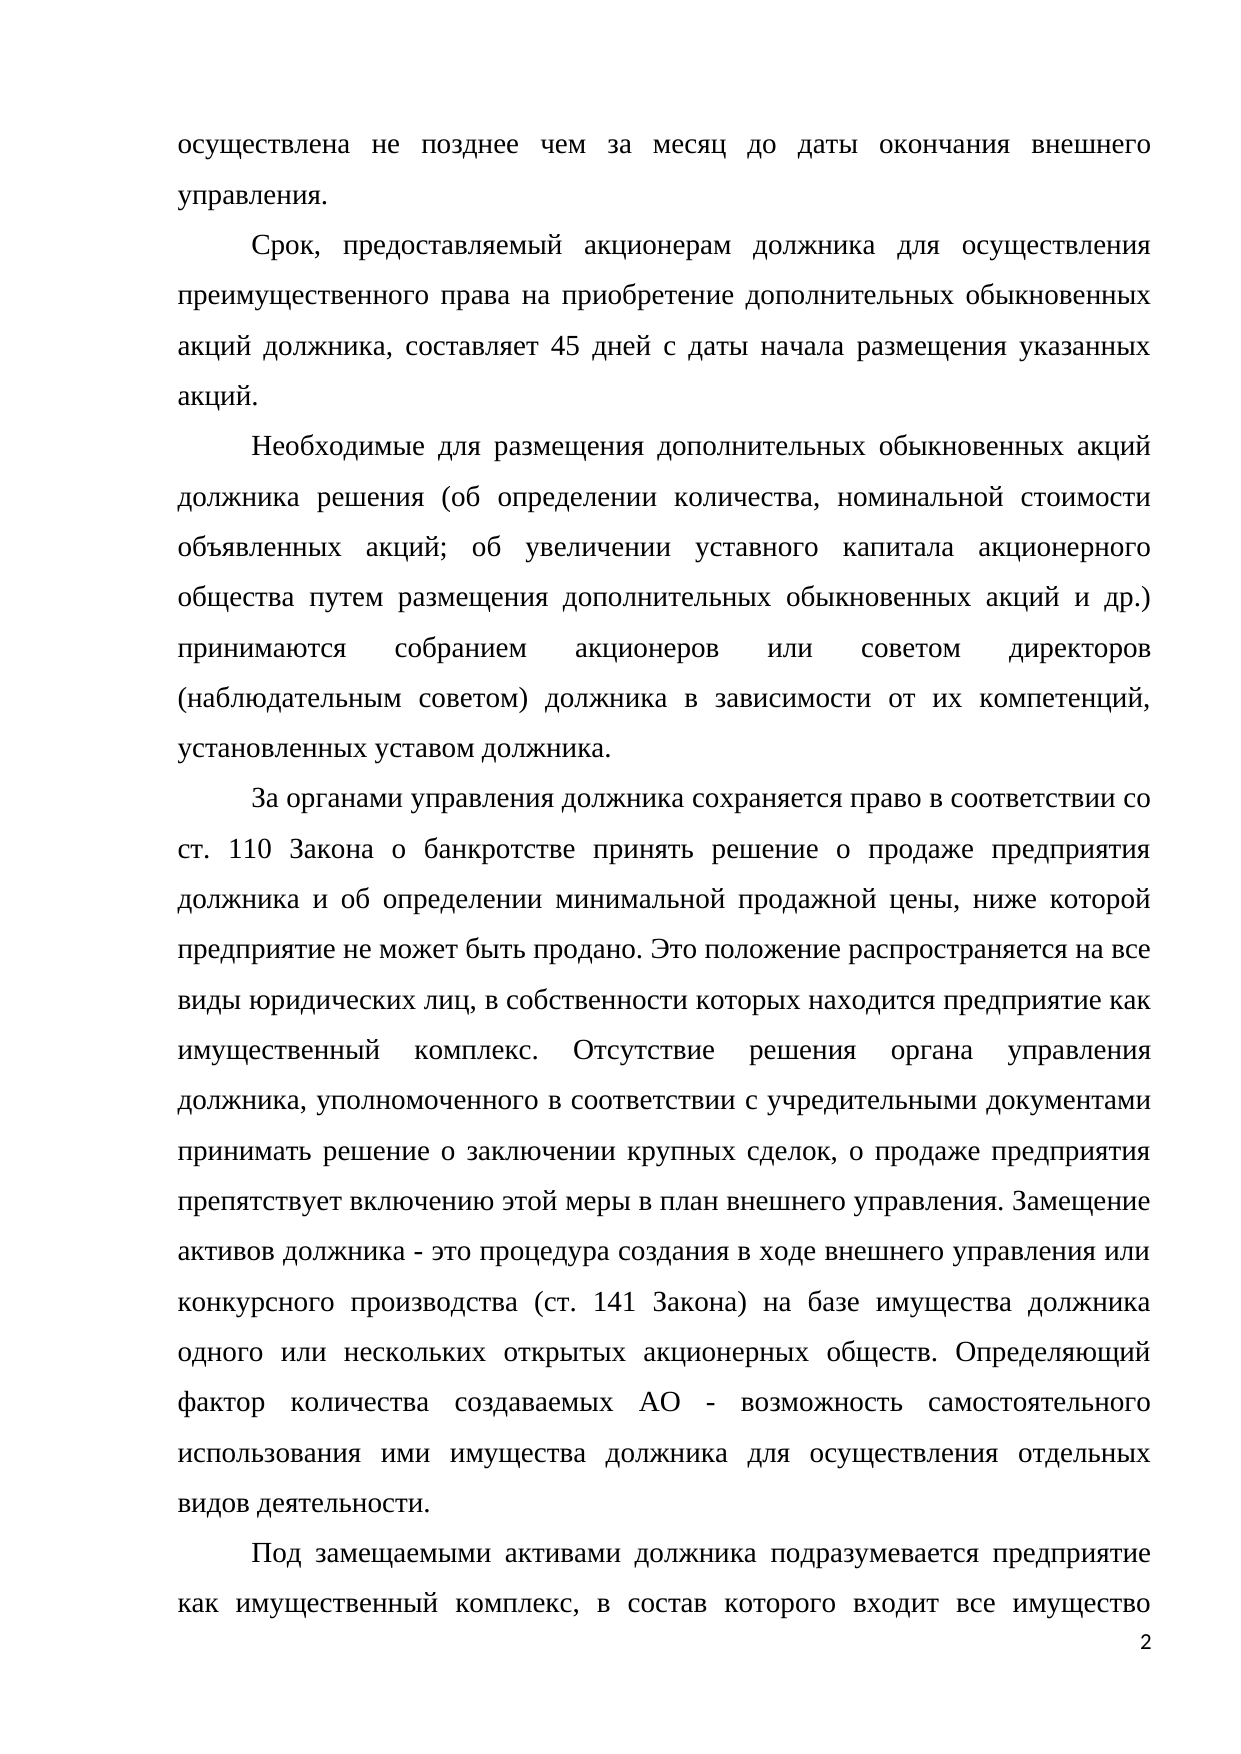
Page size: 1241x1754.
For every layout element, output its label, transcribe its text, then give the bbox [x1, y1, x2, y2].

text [177, 127, 1152, 210]
text За органами управления должника сохраняется право в соответствии со ст. 110 Закона о банкротстве принять решение о продаже предприятия должника и об определении минимальной продажной цены, ниже которой предприятие не может быть продано. Это положение распространяется на все виды юридических лиц, в собственности которых находится предприятие как имущественный комплекс. Отсутствие решения органа управления должника, уполномоченного в соответствии с учредительными документами принимать решение о заключении крупных сделок, о продаже предприятия препятствует включению этой меры в план внешнего управления. Замещение активов должника - это процедура создания в ходе внешнего управления или конкурсного производства (ст. 141 Закона) на базе имущества должника одного или нескольких открытых акционерных обществ. Определяющий фактор количества создаваемых АО - возможность самостоятельного использования ими имущества должника для осуществления отдельных видов деятельности. [177, 781, 1152, 1518]
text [177, 1535, 1152, 1619]
text Срок, предоставляемый акционерам должника для осуществления преимущественного права на приобретение дополнительных обыкновенных акций должника, составляет 45 дней с даты начала размещения указанных акций. [177, 227, 1152, 412]
text Необходимые для размещения дополнительных обыкновенных акций должника решения (об определении количества, номинальной стоимости объявленных акций; об увеличении уставного капитала акционерного общества путем размещения дополнительных обыкновенных акций и др.) принимаются собранием акционеров или советом директоров (наблюдательным советом) должника в зависимости от их компетенций, установленных уставом должника. [177, 428, 1152, 764]
